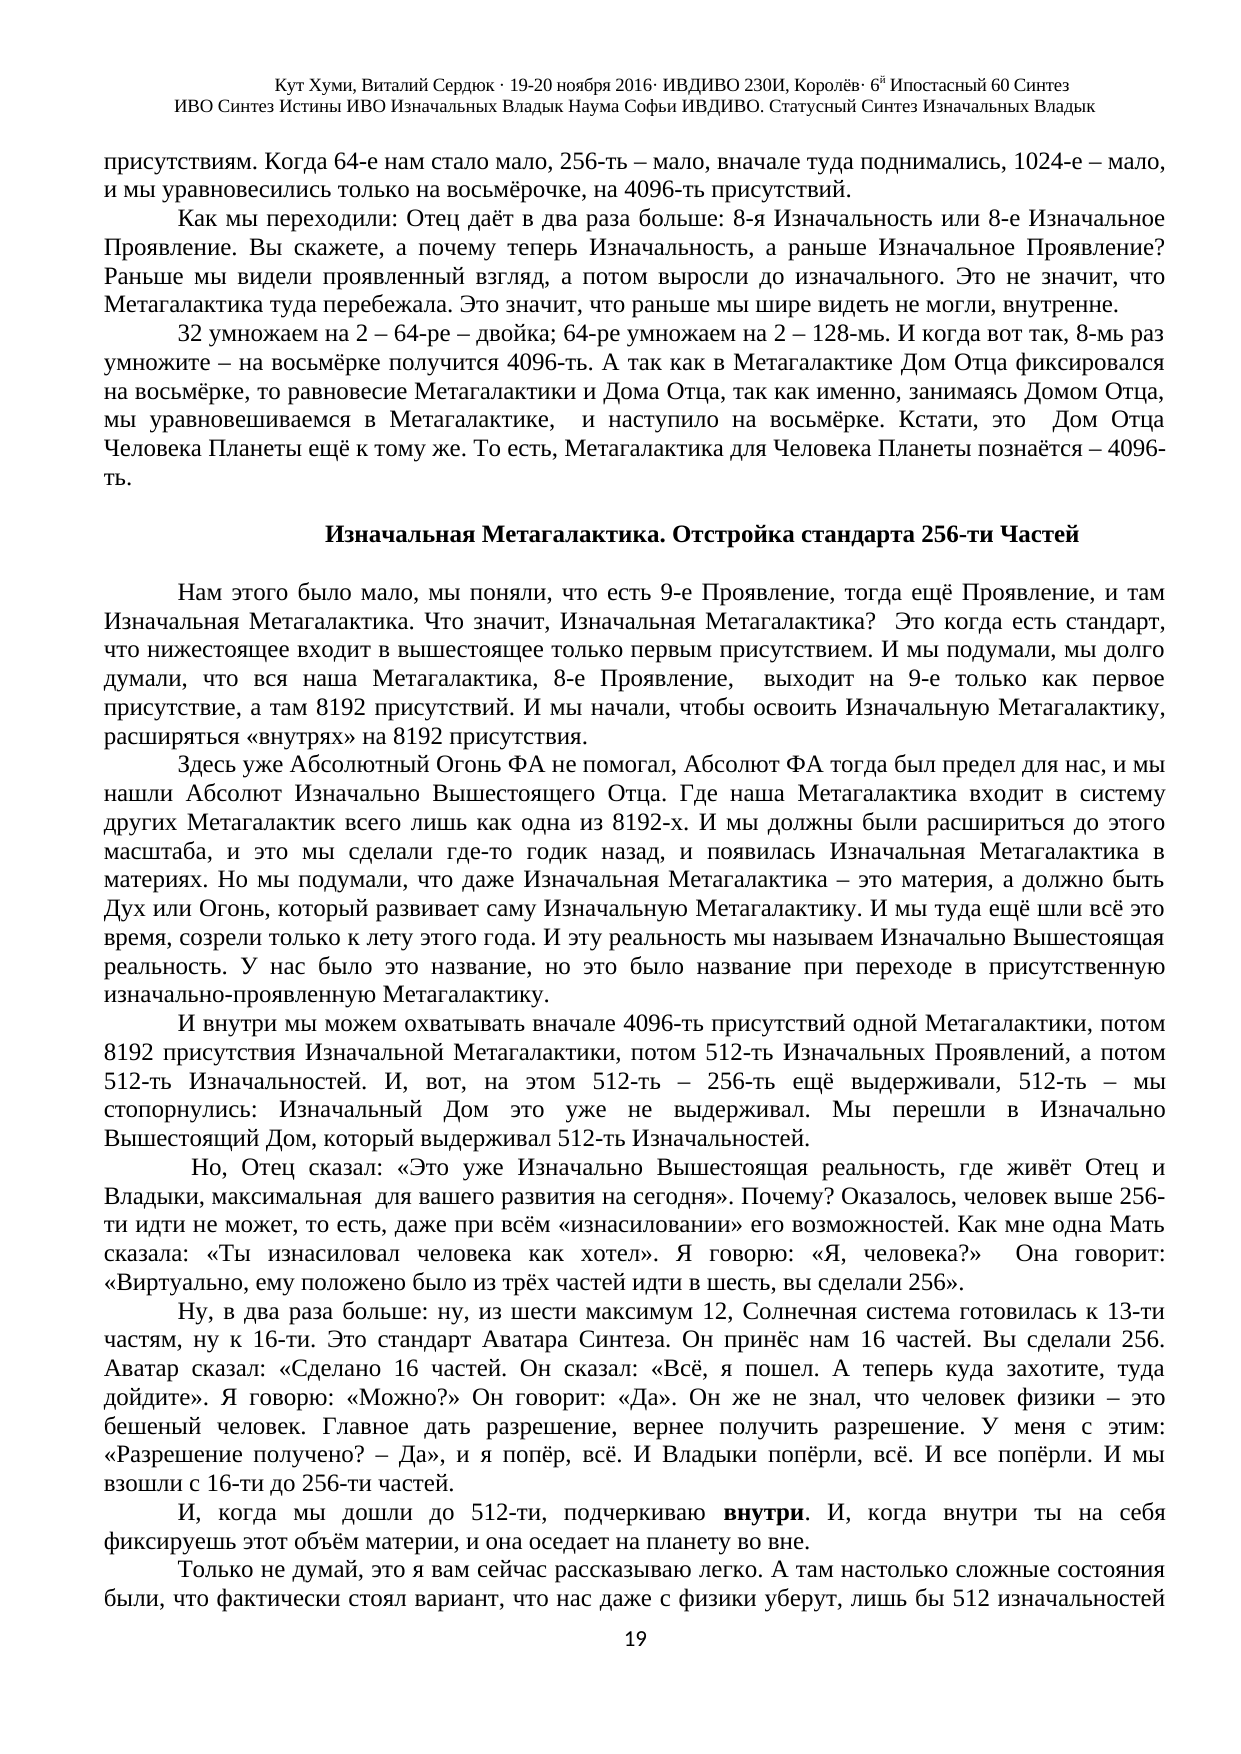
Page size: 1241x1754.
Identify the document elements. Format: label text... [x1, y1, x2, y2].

text И, когда мы дошли до 512-ти, подчеркиваю внутри. И, когда внутри ты на себя фиксируешь этот объём материи, и она оседает на планету во вне. [103, 1497, 1167, 1554]
text 32 умножаем на 2 – 64-ре – двойка; 64-ре умножаем на 2 – 128-мь. И когда вот так, 8-мь раз умножите – на восьмёрке получится 4096-ть. А так как в Метагалактике Дом Отца фиксировался на восьмёрке, то равновесие Метагалактики и Дома Отца, так как именно, занимаясь Домом Отца, мы уравновешиваемся в Метагалактике, и наступило на восьмёрке. Кстати, это Дом Отца Человека Планеты ещё к тому же. То есть, Метагалактика для Человека Планеты познаётся – 4096-ть. [103, 318, 1167, 491]
text Здесь уже Абсолютный Огонь ФА не помогал, Абсолют ФА тогда был предел для нас, и мы нашли Абсолют Изначально Вышестоящего Отца. Где наша Метагалактика входит в систему других Метагалактик всего лишь как одна из 8192-х. И мы должны были расшириться до этого масштаба, и это мы сделали где-то годик назад, и появилась Изначальная Метагалактика в материях. Но мы подумали, что даже Изначальная Метагалактика – это материя, а должно быть Дух или Огонь, который развивает саму Изначальную Метагалактику. И мы туда ещё шли всё это время, созрели только к лету этого года. И эту реальность мы называем Изначально Вышестоящая реальность. У нас было это название, но это было название при переходе в присутственную изначально-проявленную Метагалактику. [103, 749, 1167, 1008]
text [103, 146, 1167, 203]
text И внутри мы можем охватывать вначале 4096-ть присутствий одной Метагалактики, потом 8192 присутствия Изначальной Метагалактики, потом 512-ть Изначальных Проявлений, а потом 512-ть Изначальностей. И, вот, на этом 512-ть – 256-ть ещё выдерживали, 512-ть – мы стопорнулись: Изначальный Дом это уже не выдерживал. Мы перешли в Изначально Вышестоящий Дом, который выдерживал 512-ть Изначальностей. [103, 1008, 1167, 1152]
text Но, Отец сказал: «Это уже Изначально Вышестоящая реальность, где живёт Отец и Владыки, максимальная для вашего развития на сегодня». Почему? Оказалось, человек выше 256-ти идти не может, то есть, даже при всём «изнасиловании» его возможностей. Как мне одна Мать сказала: «Ты изнасиловал человека как хотел». Я говорю: «Я, человека?» Она говорит: «Виртуально, ему положено было из трёх частей идти в шесть, вы сделали 256». [103, 1152, 1167, 1296]
text Как мы переходили: Отец даёт в два раза больше: 8-я Изначальность или 8-е Изначальное Проявление. Вы скажете, а почему теперь Изначальность, а раньше Изначальное Проявление? Раньше мы видели проявленный взгляд, а потом выросли до изначального. Это не значит, что Метагалактика туда перебежала. Это значит, что раньше мы шире видеть не могли, внутренне. [103, 203, 1167, 318]
text Ну, в два раза больше: ну, из шести максимум 12, Солнечная система готовилась к 13-ти частям, ну к 16-ти. Это стандарт Аватара Синтеза. Он принёс нам 16 частей. Вы сделали 256. Аватар сказал: «Сделано 16 частей. Он сказал: «Всё, я пошел. А теперь куда захотите, туда дойдите». Я говорю: «Можно?» Он говорит: «Да». Он же не знал, что человек физики – это бешеный человек. Главное дать разрешение, вернее получить разрешение. У меня с этим: «Разрешение получено? – Да», и я попёр, всё. И Владыки попёрли, всё. И все попёрли. И мы взошли с 16-ти до 256-ти частей. [103, 1296, 1167, 1497]
text Нам этого было мало, мы поняли, что есть 9-е Проявление, тогда ещё Проявление, и там Изначальная Метагалактика. Что значит, Изначальная Метагалактика? Это когда есть стандарт, что нижестоящее входит в вышестоящее только первым присутствием. И мы подумали, мы долго думали, что вся наша Метагалактика, 8-е Проявление, выходит на 9-е только как первое присутствие, а там 8192 присутствий. И мы начали, чтобы освоить Изначальную Метагалактику, расширяться «внутрях» на 8192 присутствия. [103, 577, 1167, 749]
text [103, 1554, 1167, 1612]
text Изначальная Метагалактика. Отстройка стандарта 256-ти Частей [251, 519, 1167, 548]
